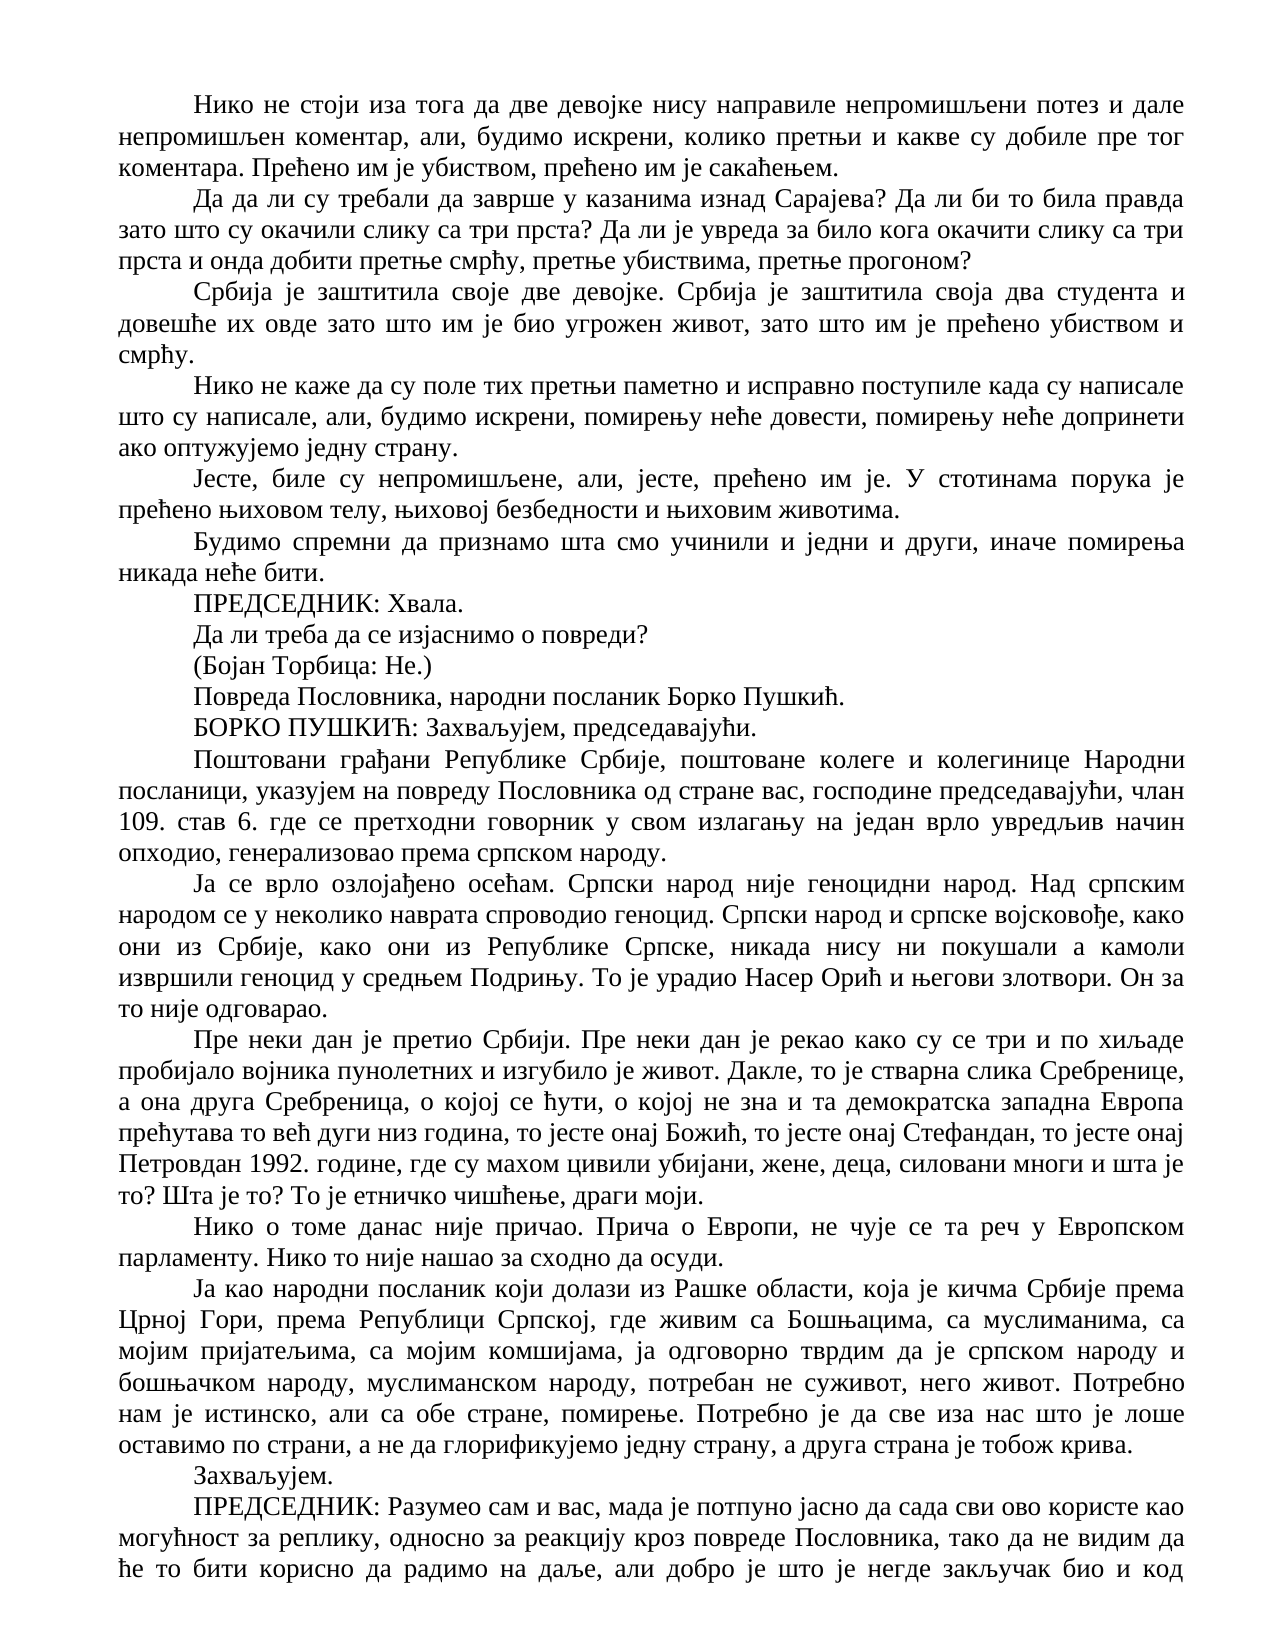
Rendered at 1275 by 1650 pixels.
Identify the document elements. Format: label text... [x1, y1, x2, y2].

text Нико не каже да су поле тих претњи паметно и исправно поступиле када су написале што су написале, али, будимо искрени, помирењу неће довести, помирењу неће допринети ако оптужујемо једну страну. [118, 369, 1186, 462]
text Да ли треба да се изјаснимо о повреди? [118, 618, 1186, 649]
text Захваљујем. [118, 1459, 1186, 1490]
text Да да ли су требали да заврше у казанима изнад Сарајева? Да ли би то била правда зато што су окачили слику са три прста? Да ли је увреда за било кога окачити слику са три прста и онда добити претње смрћу, претње убиствима, претње прогоном? [118, 182, 1186, 276]
text Ја се врло озлојађено осећам. Српски народ није геноцидни народ. Над српским народом се у неколико наврата спроводио геноцид. Српски народ и српске војсковође, како они из Србије, како они из Републике Српске, никада нису ни покушали а камоли извршили геноцид у средњем Подрињу. То је урадио Насер Орић и његови злотвори. Он за то није одговарао. [118, 867, 1186, 1023]
text Нико о томе данас није причао. Прича о Европи, не чује се та реч у Европском парламенту. Нико то није нашао за сходно да осуди. [118, 1210, 1186, 1272]
text Србија је заштитила своје две девојке. Србија је заштитила своја два студента и довешће их овде зато што им је био угрожен живот, зато што им је прећено убиством и смрћу. [118, 276, 1186, 369]
text Поштовани грађани Републике Србије, поштоване колеге и колегинице Народни посланици, указујем на повреду Пословника од стране вас, господине председавајући, члан 109. став 6. где се претходни говорник у свом излагању на један врло увредљив начин опходио, генерализовао према српском народу. [118, 743, 1186, 867]
text ПРЕДСЕДНИК: Хвала. [118, 587, 1186, 618]
text Повреда Пословника, народни посланик Борко Пушкић. [118, 680, 1186, 712]
text Нико не стоји иза тога да две девојке нису направиле непромишљени потез и дале непромишљен коментар, али, будимо искрени, колико претњи и какве су добиле пре тог коментара. Прећено им је убиством, прећено им је сакаћењем. [118, 89, 1186, 182]
text БОРКО ПУШКИЋ: Захваљујем, председавајући. [118, 712, 1186, 743]
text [118, 1490, 1186, 1584]
text Ја као народни посланик који долази из Рашке области, која је кичма Србије према Црној Гори, према Републици Српској, где живим са Бошњацима, са муслиманима, са мојим пријатељима, са мојим комшијама, ја одговорно тврдим да је српском народу и бошњачком народу, муслиманском народу, потребан не суживот, него живот. Потребно нам је истинско, али са обе стране, помирење. Потребно је да све иза нас што је лоше оставимо по страни, а не да глорификујемо једну страну, а друга страна је тобож крива. [118, 1272, 1186, 1459]
text (Бојан Торбица: Не.) [118, 649, 1186, 680]
text Будимо спремни да признамо шта смо учинили и једни и други, иначе помирења никада неће бити. [118, 525, 1186, 587]
text Пре неки дан је претио Србији. Пре неки дан је рекао како су се три и по хиљаде пробијало војника пунолетних и изгубило је живот. Дакле, то је стварна слика Сребренице, а она друга Сребреница, о којој се ћути, о којој не зна и та демократска западна Европа прећутава то већ дуги низ година, то јесте онај Божић, то јесте онај Стефандан, то јесте онај Петровдан 1992. године, где су махом цивили убијани, жене, деца, силовани многи и шта је то? Шта је то? То је етничко чишћење, драги моји. [118, 1023, 1186, 1210]
text Јесте, биле су непромишљене, али, јесте, прећено им је. У стотинама порука је прећено њиховом телу, њиховој безбедности и њиховим животима. [118, 462, 1186, 525]
